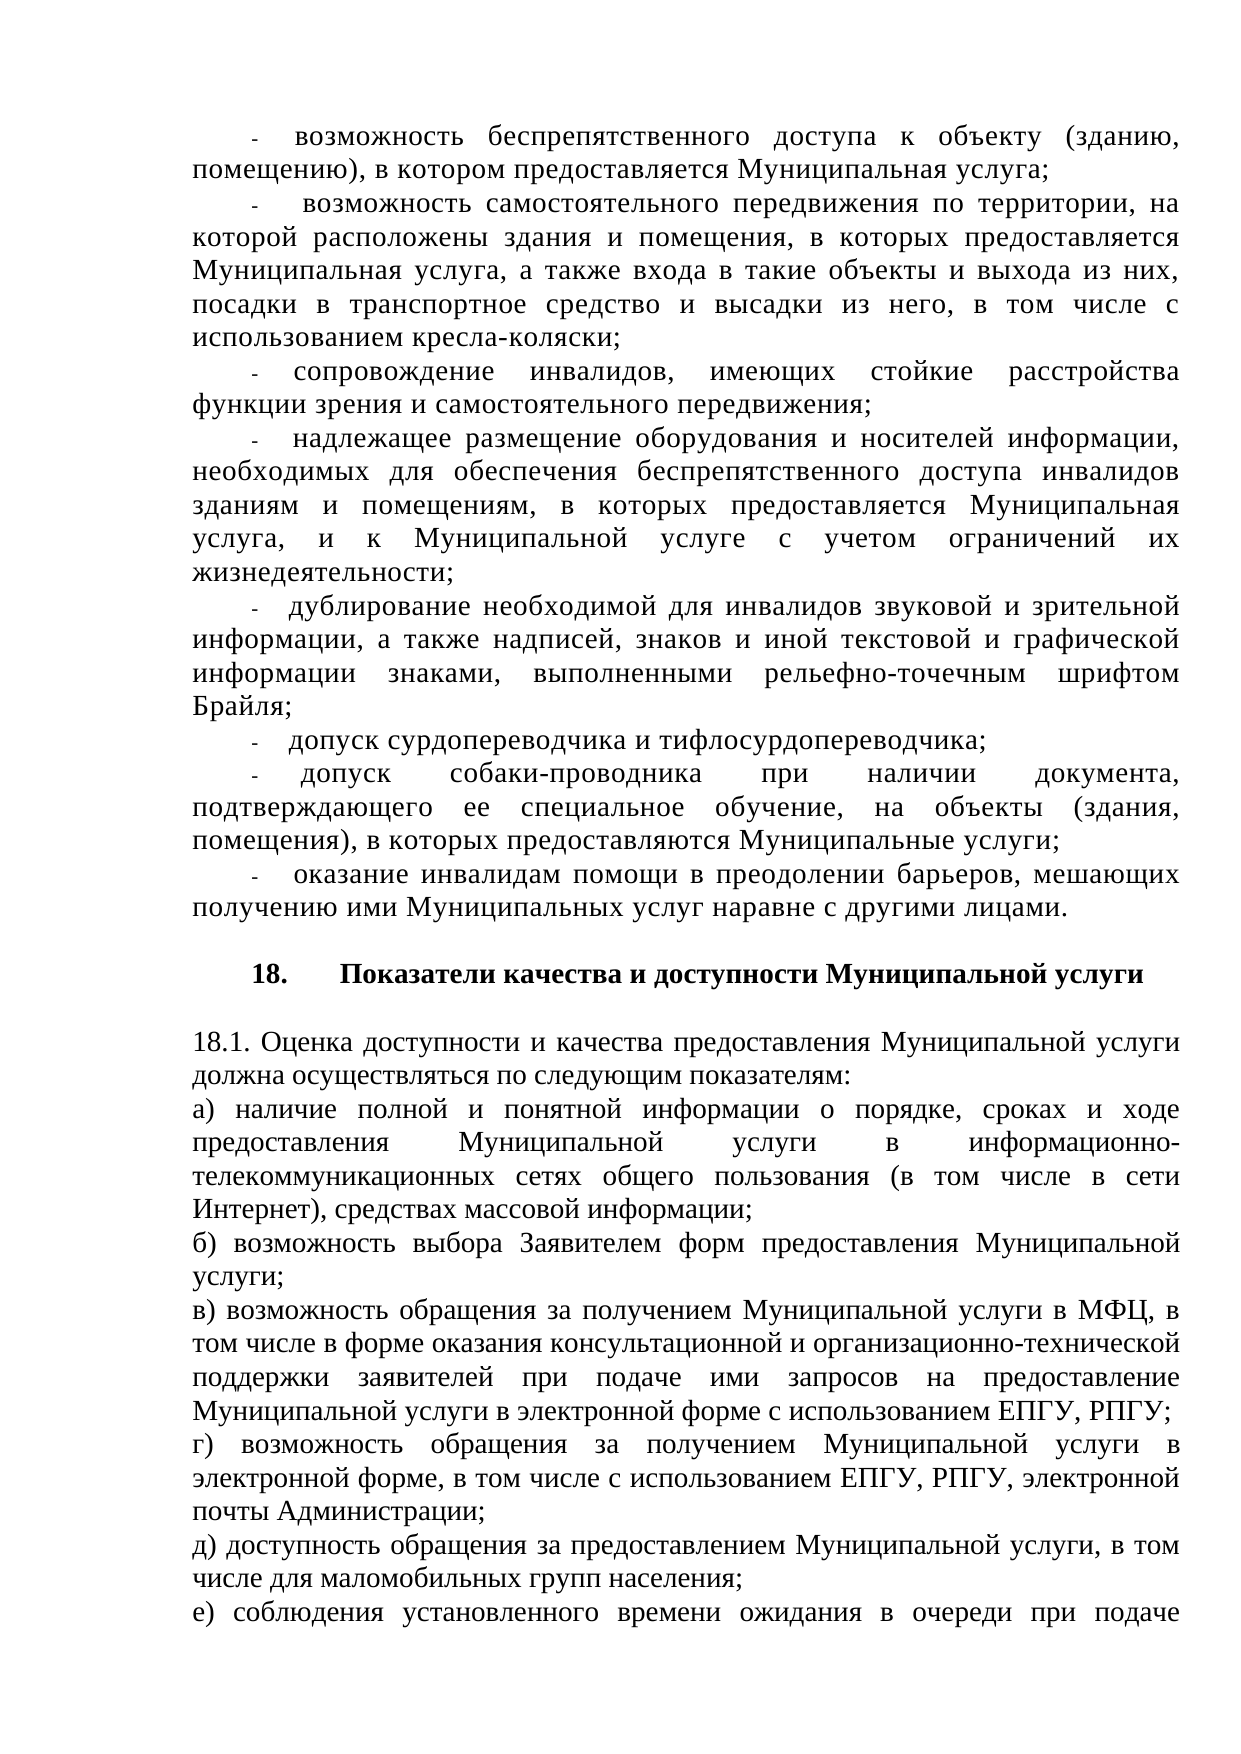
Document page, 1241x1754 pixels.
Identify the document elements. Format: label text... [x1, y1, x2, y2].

text б) возможность выбора Заявителем форм предоставления Муниципальной услуги; [192, 1225, 1181, 1292]
list Показатели качества и доступности Муниципальной услуги [192, 957, 1181, 990]
list допуск собаки-проводника при наличии документа, подтверждающего ее специальное обучение, на объекты (здания, помещения), в которых предоставляются Муниципальные услуги; [192, 755, 1181, 856]
list возможность самостоятельного передвижения по территории, на которой расположены здания и помещения, в которых предоставляется Муниципальная услуга, а также входа в такие объекты и выхода из них, посадки в транспортное средство и высадки из него, в том числе с использованием кресла-коляски; [192, 185, 1181, 353]
text а) наличие полной и понятной информации о порядке, сроках и ходе предоставления Муниципальной услуги в информационно-телекоммуникационных сетях общего пользования (в том числе в сети Интернет), средствах массовой информации; [192, 1091, 1181, 1225]
text 18.1. Оценка доступности и качества предоставления Муниципальной услуги должна осуществляться по следующим показателям: [192, 1024, 1181, 1091]
list возможность беспрепятственного доступа к объекту (зданию, помещению), в котором предоставляется Муниципальная услуга; [192, 118, 1181, 185]
list сопровождение инвалидов, имеющих стойкие расстройства функции зрения и самостоятельного передвижения; [192, 353, 1181, 420]
text г) возможность обращения за получением Муниципальной услуги в электронной форме, в том числе с использованием ЕПГУ, РПГУ, электронной почты Администрации; [192, 1426, 1181, 1527]
list оказание инвалидам помощи в преодолении барьеров, мешающих получению ими Муниципальных услуг наравне с другими лицами. [192, 856, 1181, 923]
list допуск сурдопереводчика и тифлосурдопереводчика; [192, 722, 1181, 755]
text д) доступность обращения за предоставлением Муниципальной услуги, в том числе для маломобильных групп населения; [192, 1527, 1181, 1594]
list дублирование необходимой для инвалидов звуковой и зрительной информации, а также надписей, знаков и иной текстовой и графической информации знаками, выполненными рельефно-точечным шрифтом Брайля; [192, 588, 1181, 722]
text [192, 1594, 1181, 1627]
list надлежащее размещение оборудования и носителей информации, необходимых для обеспечения беспрепятственного доступа инвалидов зданиям и помещениям, в которых предоставляется Муниципальная услуга, и к Муниципальной услуге с учетом ограничений их жизнедеятельности; [192, 420, 1181, 588]
text в) возможность обращения за получением Муниципальной услуги в МФЦ, в том числе в форме оказания консультационной и организационно-технической поддержки заявителей при подаче ими запросов на предоставление Муниципальной услуги в электронной форме с использованием ЕПГУ, РПГУ; [192, 1292, 1181, 1426]
